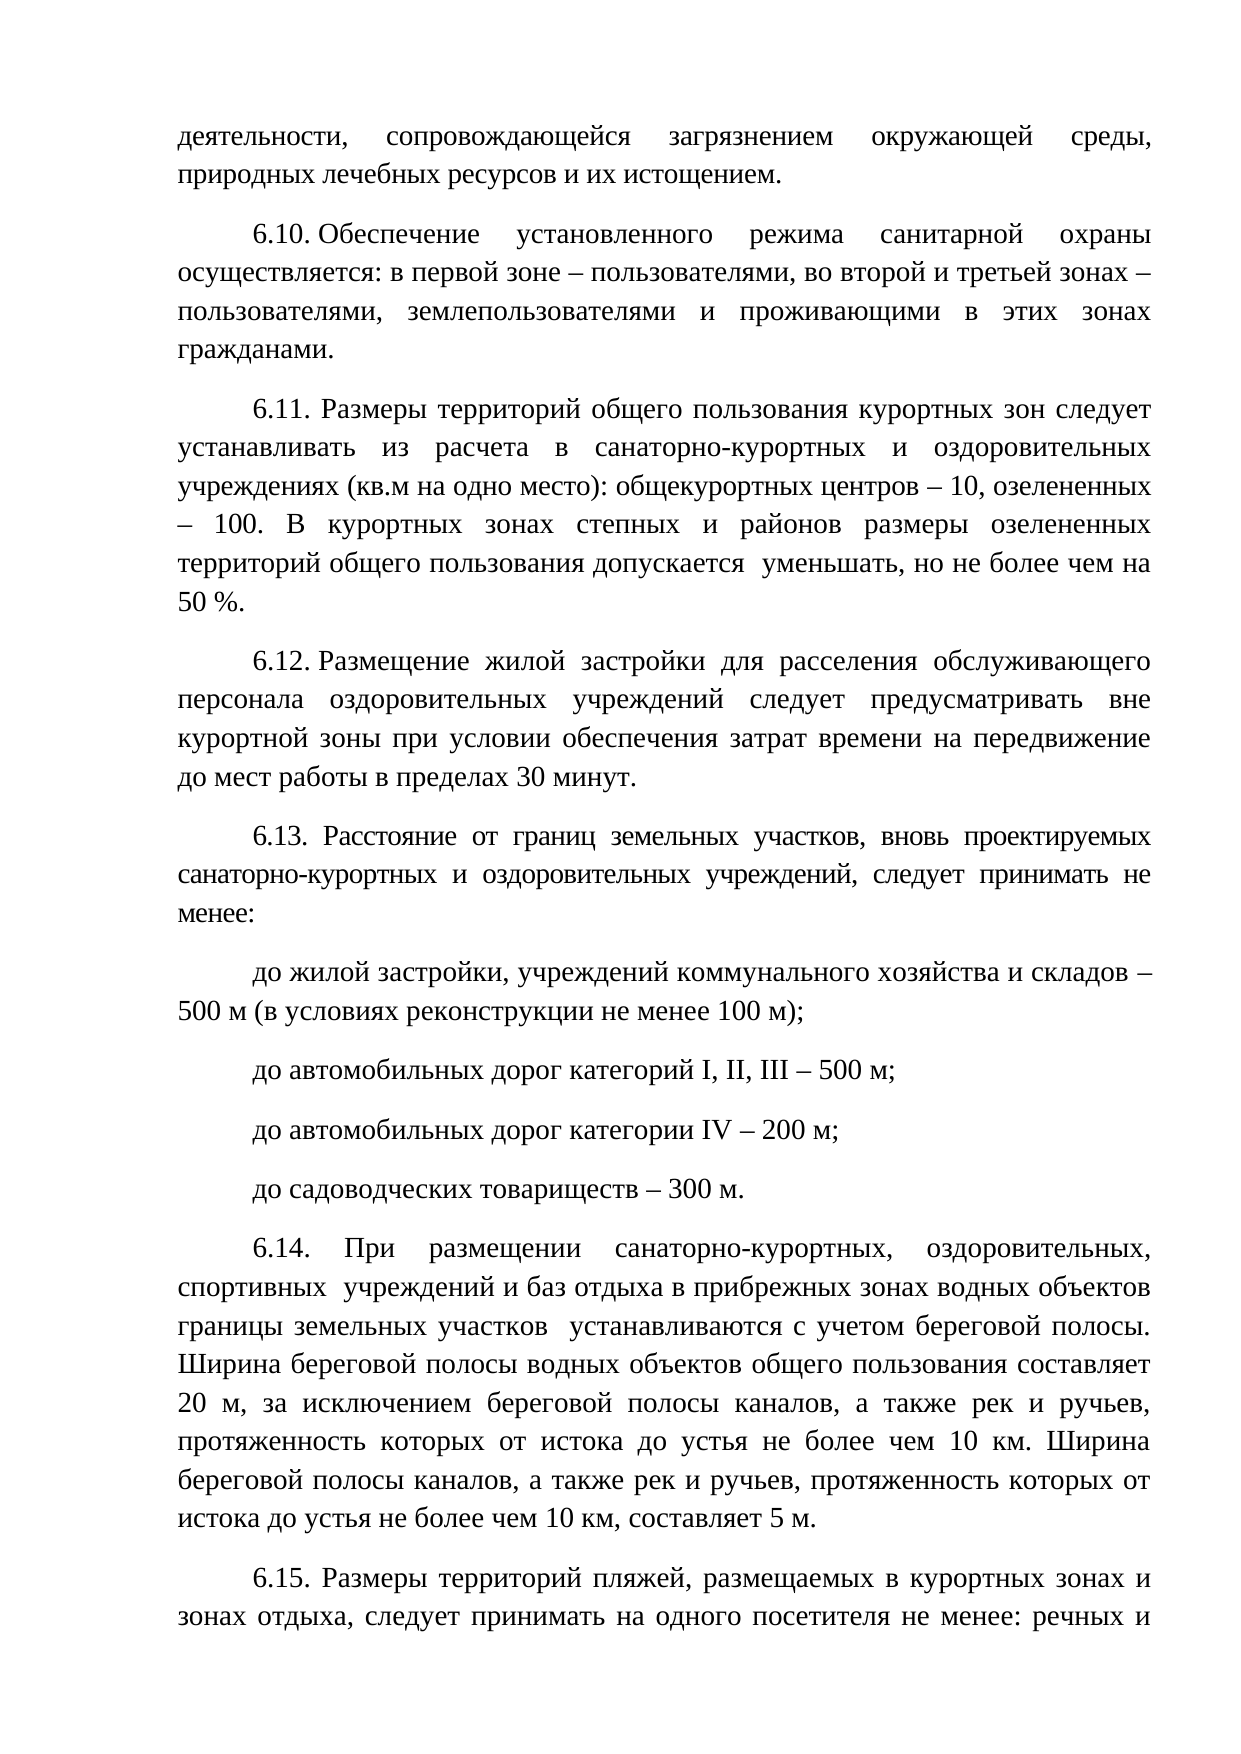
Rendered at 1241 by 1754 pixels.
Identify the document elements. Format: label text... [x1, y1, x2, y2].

text 6.12. Размещение жилой застройки для расселения обслуживающего персонала оздоровительных учреждений следует предусматривать вне курортной зоны при условии обеспечения затрат времени на передвижение до мест работы в пределах 30 минут. [177, 643, 1152, 792]
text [177, 118, 1152, 190]
text до автомобильных дорог категории IV – ; [177, 1112, 1152, 1145]
text до жилой застройки, учреждений коммунального хозяйства и складов – (в условиях реконструкции не менее ); [177, 954, 1152, 1027]
text до садоводческих товариществ – . [177, 1171, 1152, 1205]
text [177, 1560, 1152, 1632]
text 6.10. Обеспечение установленного режима санитарной охраны осуществляется: в первой зоне – пользователями, во второй и третьей зонах – пользователями, землепользователями и проживающими в этих зонах гражданами. [177, 216, 1152, 365]
text до автомобильных дорог категорий I, II, III – ; [177, 1052, 1152, 1086]
text 6.13. Расстояние от границ земельных участков, вновь проектируемых санаторно-курортных и оздоровительных учреждений, следует принимать не менее: [177, 818, 1152, 929]
text 6.11. Размеры территорий общего пользования курортных зон следует устанавливать из расчета в санаторно-курортных и оздоровительных учреждениях (кв.м на одно место): общекурортных центров – 10, озелененных – 100. В курортных зонах степных и районов размеры озелененных территорий общего пользования допускается уменьшать, но не более чем на 50 %. [177, 391, 1152, 617]
text 6.14. При размещении санаторно-курортных, оздоровительных, спортивных учреждений и баз отдыха в прибрежных зонах водных объектов границы земельных участков устанавливаются с учетом береговой полосы. Ширина береговой полосы водных объектов общего пользования составляет , за исключением береговой полосы каналов, а также рек и ручьев, протяженность которых от истока до устья не более чем . Ширина береговой полосы каналов, а также рек и ручьев, протяженность которых от истока до устья не более чем , составляет . [177, 1231, 1152, 1534]
